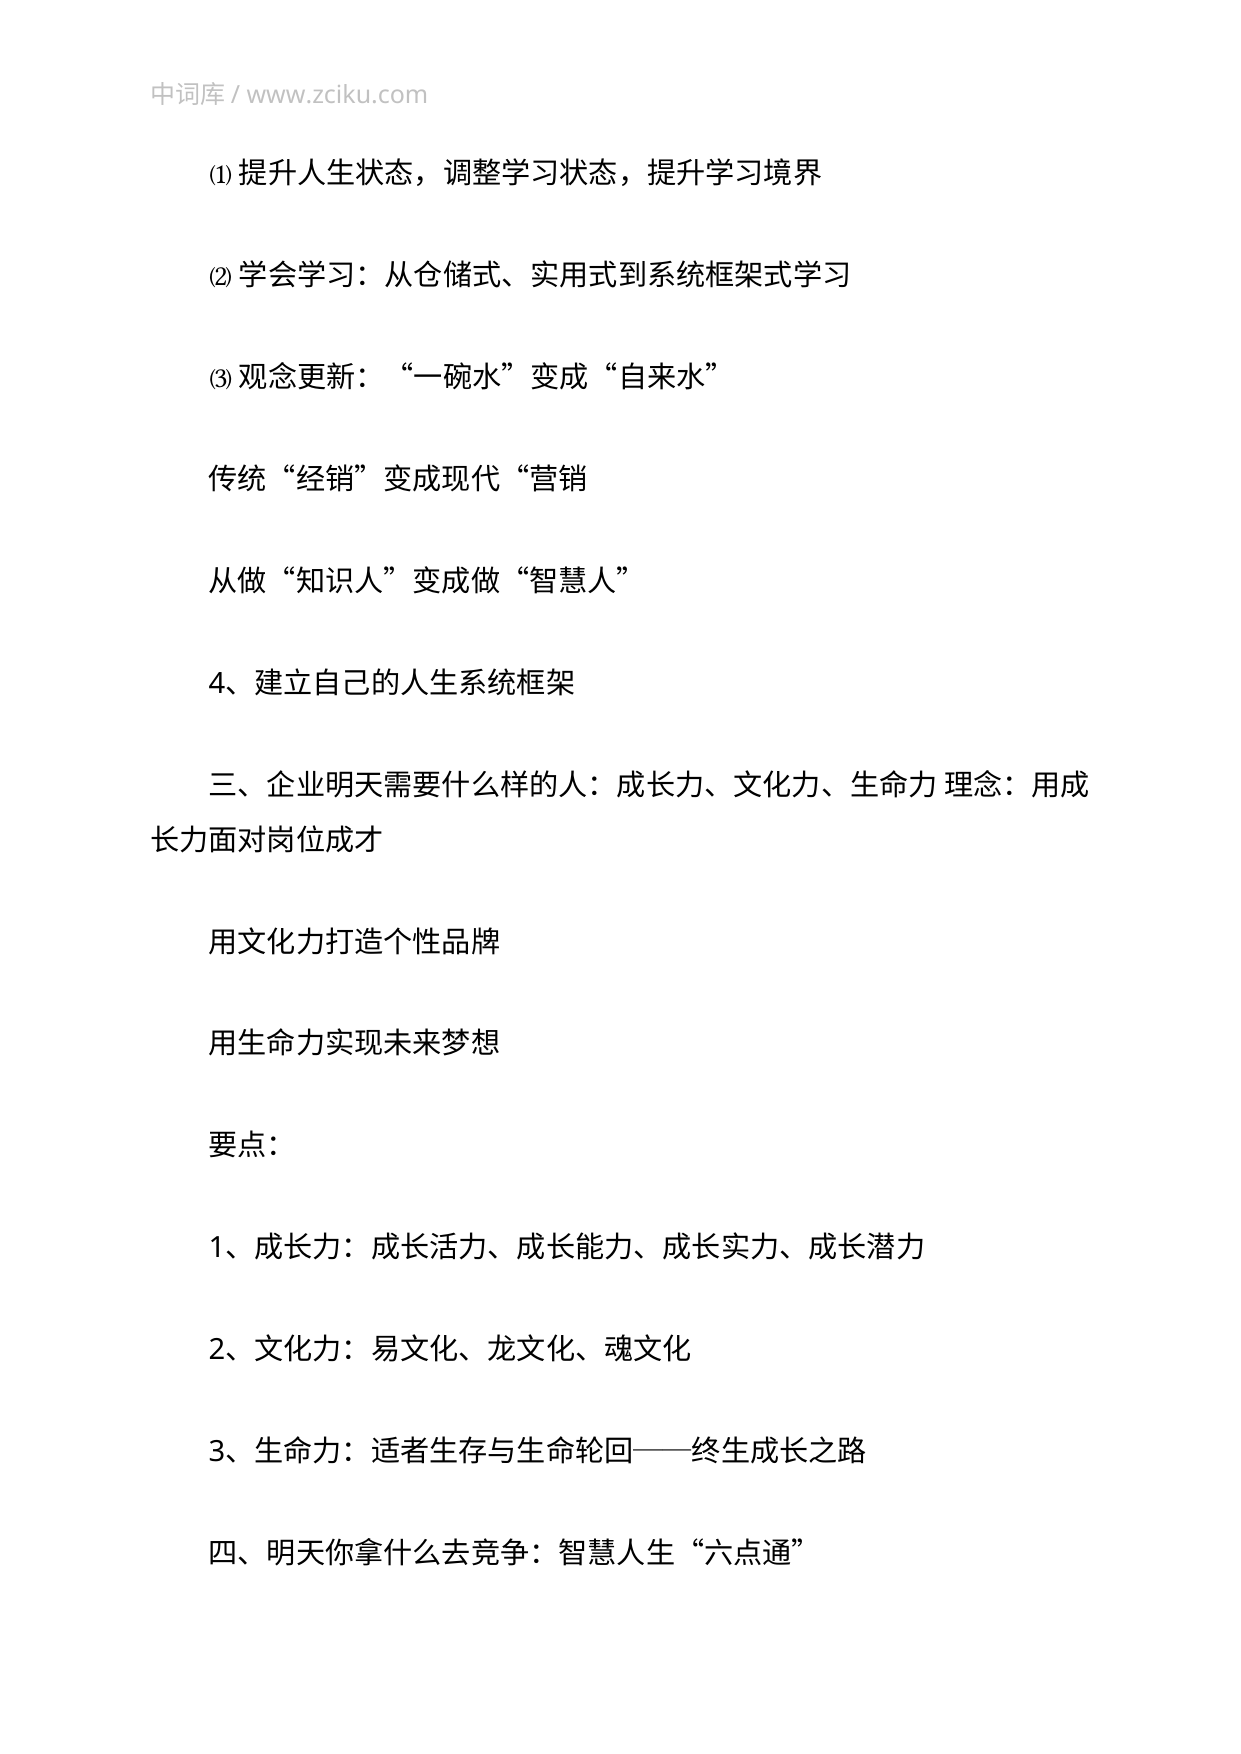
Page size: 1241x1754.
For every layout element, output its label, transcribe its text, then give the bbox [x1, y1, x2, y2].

text 要点： [150, 1122, 1090, 1164]
text 4、建立自己的人生系统框架 [150, 659, 1090, 702]
text 传统“经销”变成现代“营销 [150, 456, 1090, 498]
text ⑵学会学习：从仓储式、实用式到系统框架式学习 [150, 252, 1090, 294]
text 三、企业明天需要什么样的人：成长力、文化力、生命力 理念：用成长力面对岗位成才 [150, 761, 1090, 859]
text 用文化力打造个性品牌 [150, 918, 1090, 960]
text ⑴提升人生状态，调整学习状态，提升学习境界 [150, 150, 1090, 192]
text 2、文化力：易文化、龙文化、魂文化 [150, 1325, 1090, 1368]
text 1、成长力：成长活力、成长能力、成长实力、成长潜力 [150, 1223, 1090, 1266]
text 四、明天你拿什么去竞争：智慧人生“六点通” [150, 1529, 1090, 1572]
text 从做“知识人”变成做“智慧人” [150, 558, 1090, 600]
text 3、生命力：适者生存与生命轮回──终生成长之路 [150, 1427, 1090, 1470]
text 用生命力实现未来梦想 [150, 1020, 1090, 1062]
text ⑶观念更新：“一碗水”变成“自来水” [150, 354, 1090, 396]
